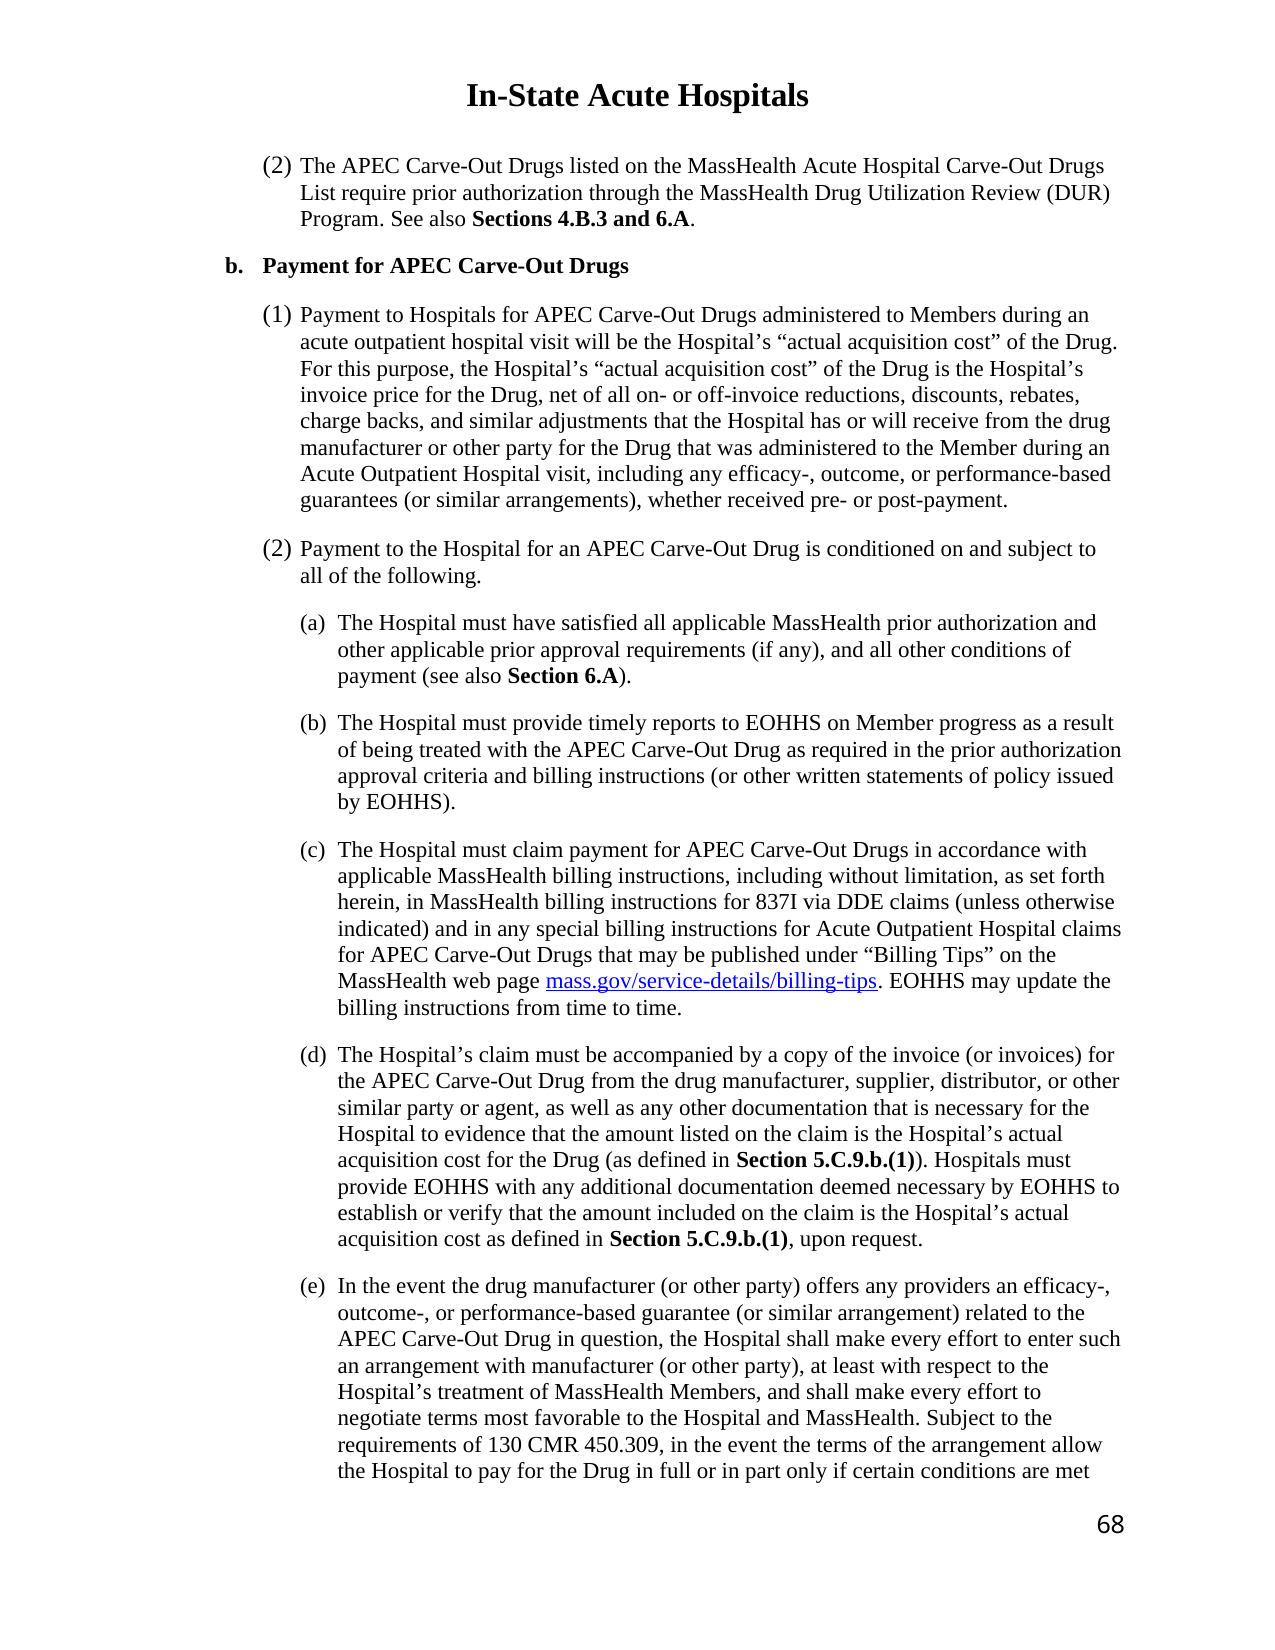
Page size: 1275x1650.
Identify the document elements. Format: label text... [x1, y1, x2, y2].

list The Hospital must provide timely reports to EOHHS on Member progress as a result of being treated with the APEC Carve-Out Drug as required in the prior authorization approval criteria and billing instructions (or other written statements of policy issued by EOHHS). [300, 709, 1125, 815]
list Payment to Hospitals for APEC Carve-Out Drugs administered to Members during an acute outpatient hospital visit will be the Hospital’s “actual acquisition cost” of the Drug. For this purpose, the Hospital’s “actual acquisition cost” of the Drug is the Hospital’s invoice price for the Drug, net of all on- or off-invoice reductions, discounts, rebates, charge backs, and similar adjustments that the Hospital has or will receive from the drug manufacturer or other party for the Drug that was administered to the Member during an Acute Outpatient Hospital visit, including any efficacy-, outcome, or performance-based guarantees (or similar arrangements), whether received pre- or post-payment. [262, 299, 1125, 513]
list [300, 1273, 1125, 1483]
list The Hospital must have satisfied all applicable MassHealth prior authorization and other applicable prior approval requirements (if any), and all other conditions of payment (see also Section 6.A). [300, 609, 1125, 688]
list The APEC Carve-Out Drugs listed on the MassHealth Acute Hospital Carve-Out Drugs List require prior authorization through the MassHealth Drug Utilization Review (DUR) Program. See also Sections 4.B.3 and 6.A. [262, 150, 1125, 231]
list Payment for APEC Carve-Out Drugs [225, 252, 1125, 279]
list The Hospital’s claim must be accompanied by a copy of the invoice (or invoices) for the APEC Carve-Out Drug from the drug manufacturer, supplier, distributor, or other similar party or agent, as well as any other documentation that is necessary for the Hospital to evidence that the amount listed on the claim is the Hospital’s actual acquisition cost for the Drug (as defined in Section 5.C.9.b.(1)). Hospitals must provide EOHHS with any additional documentation deemed necessary by EOHHS to establish or verify that the amount included on the claim is the Hospital’s actual acquisition cost as defined in Section 5.C.9.b.(1), upon request. [300, 1041, 1125, 1252]
list Payment to the Hospital for an APEC Carve-Out Drug is conditioned on and subject to all of the following. [262, 533, 1125, 589]
list The Hospital must claim payment for APEC Carve-Out Drugs in accordance with applicable MassHealth billing instructions, including without limitation, as set forth herein, in MassHealth billing instructions for 837I via DDE claims (unless otherwise indicated) and in any special billing instructions for Acute Outpatient Hospital claims for APEC Carve-Out Drugs that may be published under “Billing Tips” on the MassHealth web page mass.gov/service-details/billing-tips. EOHHS may update the billing instructions from time to time. [300, 836, 1125, 1020]
